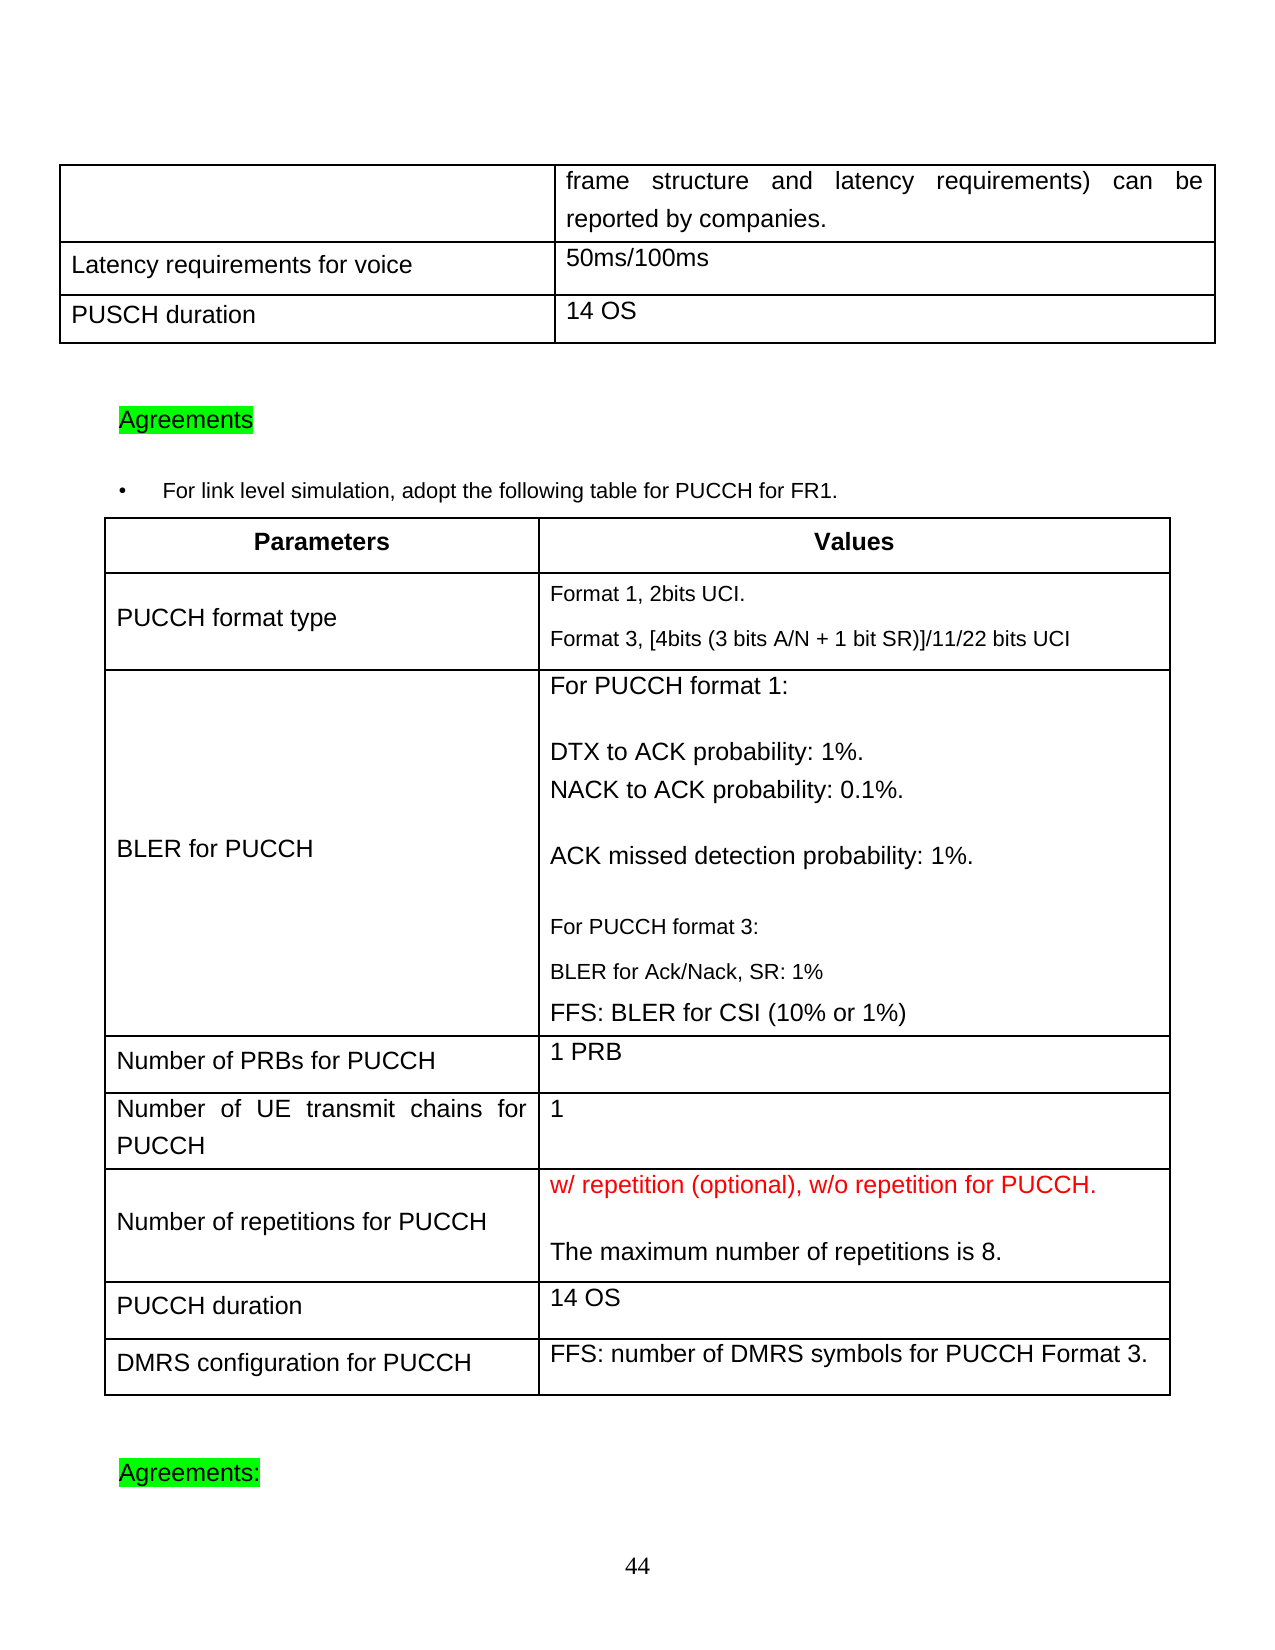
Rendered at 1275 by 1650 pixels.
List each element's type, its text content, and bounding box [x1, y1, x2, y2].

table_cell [556, 166, 1214, 544]
table_cell Repetitions for PUSCH [61, 652, 554, 1192]
table_cell DFT-s-OFDM, CP-OFDM (optional) [556, 546, 1214, 650]
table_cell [556, 1194, 1214, 1496]
table_cell For eMBB, w/o repetition as baseline, w/ repetition (optional). For VoIP, w/ repetition. The actual number of repetitions is reported by companies. FFS: Repetition type B [556, 652, 1214, 1192]
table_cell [61, 1194, 554, 1496]
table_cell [61, 166, 554, 544]
table_cell Waveform for PUSCH [61, 546, 554, 650]
